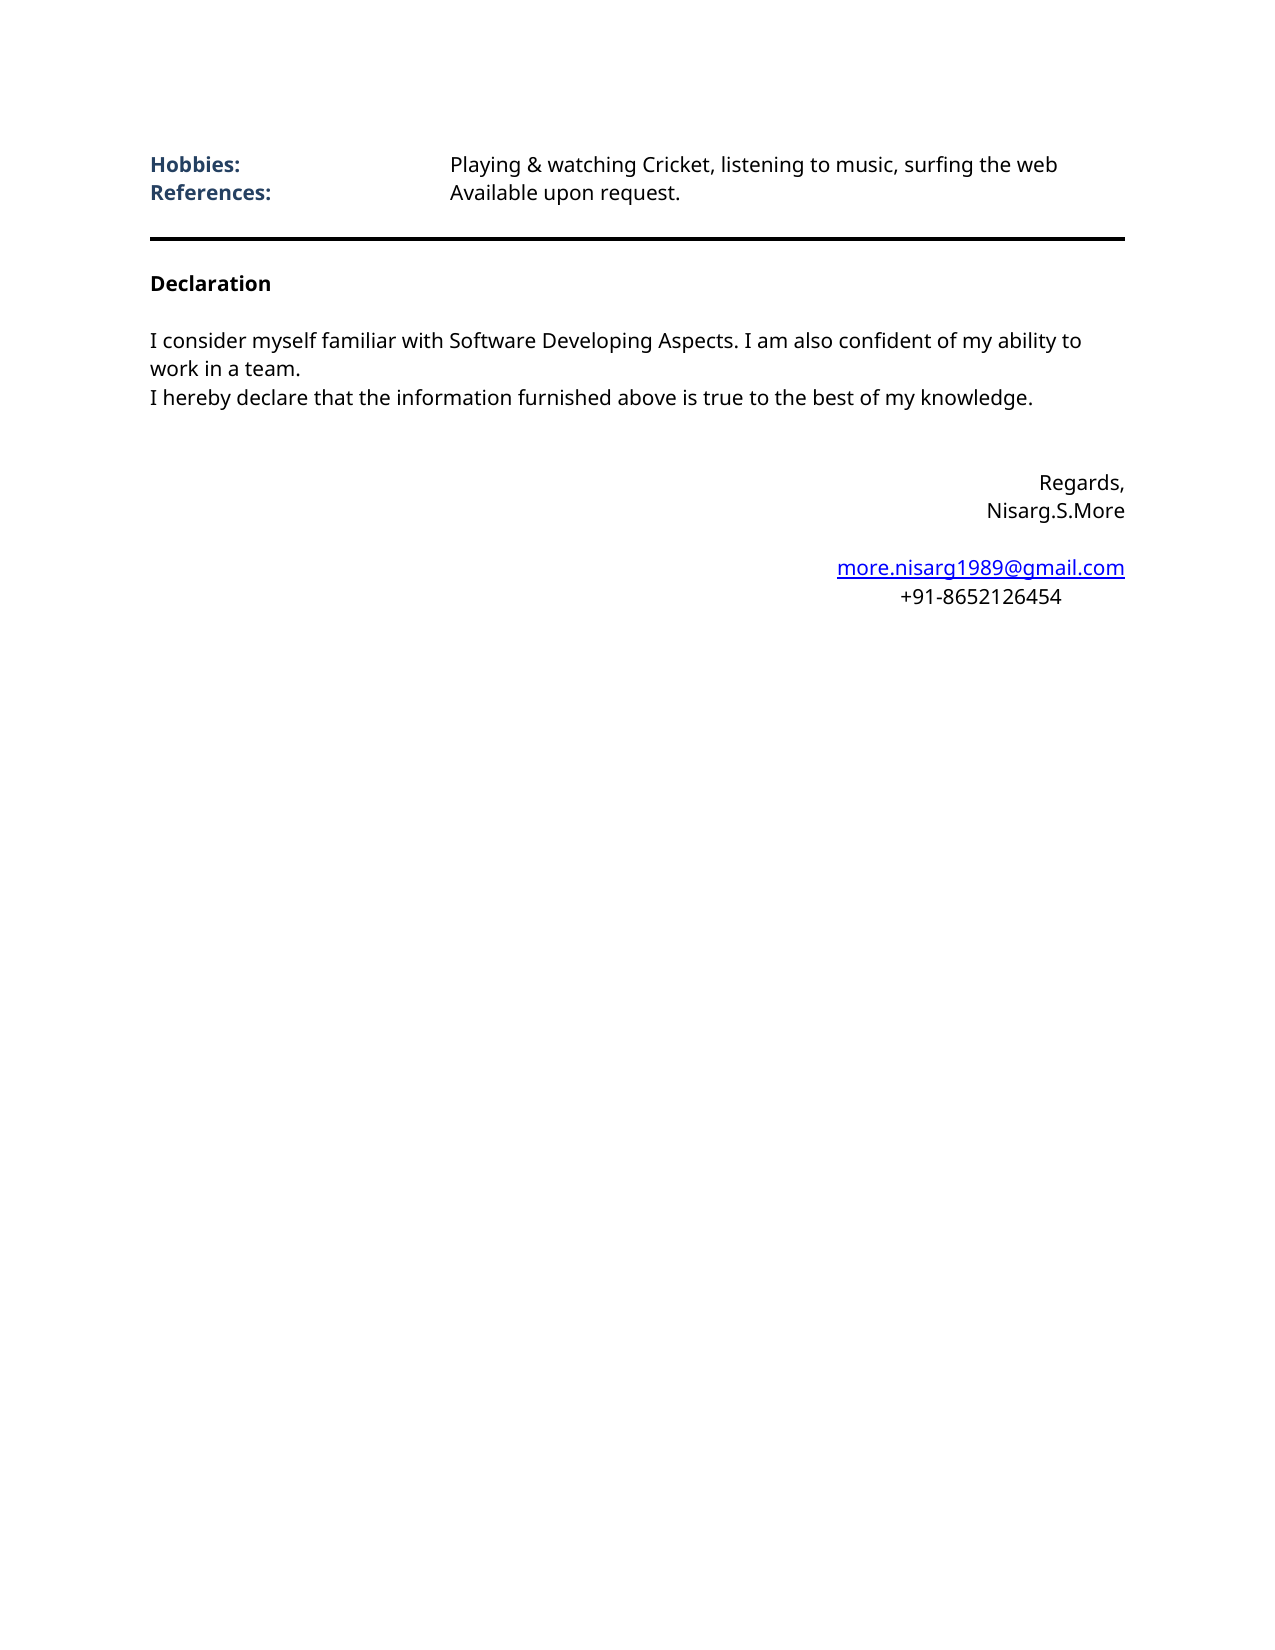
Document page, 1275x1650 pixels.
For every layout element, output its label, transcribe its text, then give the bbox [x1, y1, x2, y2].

text more.nisarg1989@gmail.com [150, 553, 1125, 582]
text +91-8652126454 [150, 582, 1125, 610]
text Hobbies: Playing & watching Cricket, listening to music, surfing the web [150, 150, 1125, 178]
text References: Available upon request. [150, 178, 1125, 207]
text I hereby declare that the information furnished above is true to the best of my knowledge. [150, 383, 1125, 411]
text Declaration [150, 269, 1125, 297]
text Nisarg.S.More [150, 496, 1125, 525]
text I consider myself familiar with Software Developing Aspects. I am also confident of my ability to work in a team. [150, 326, 1125, 383]
text Regards, [150, 468, 1125, 496]
